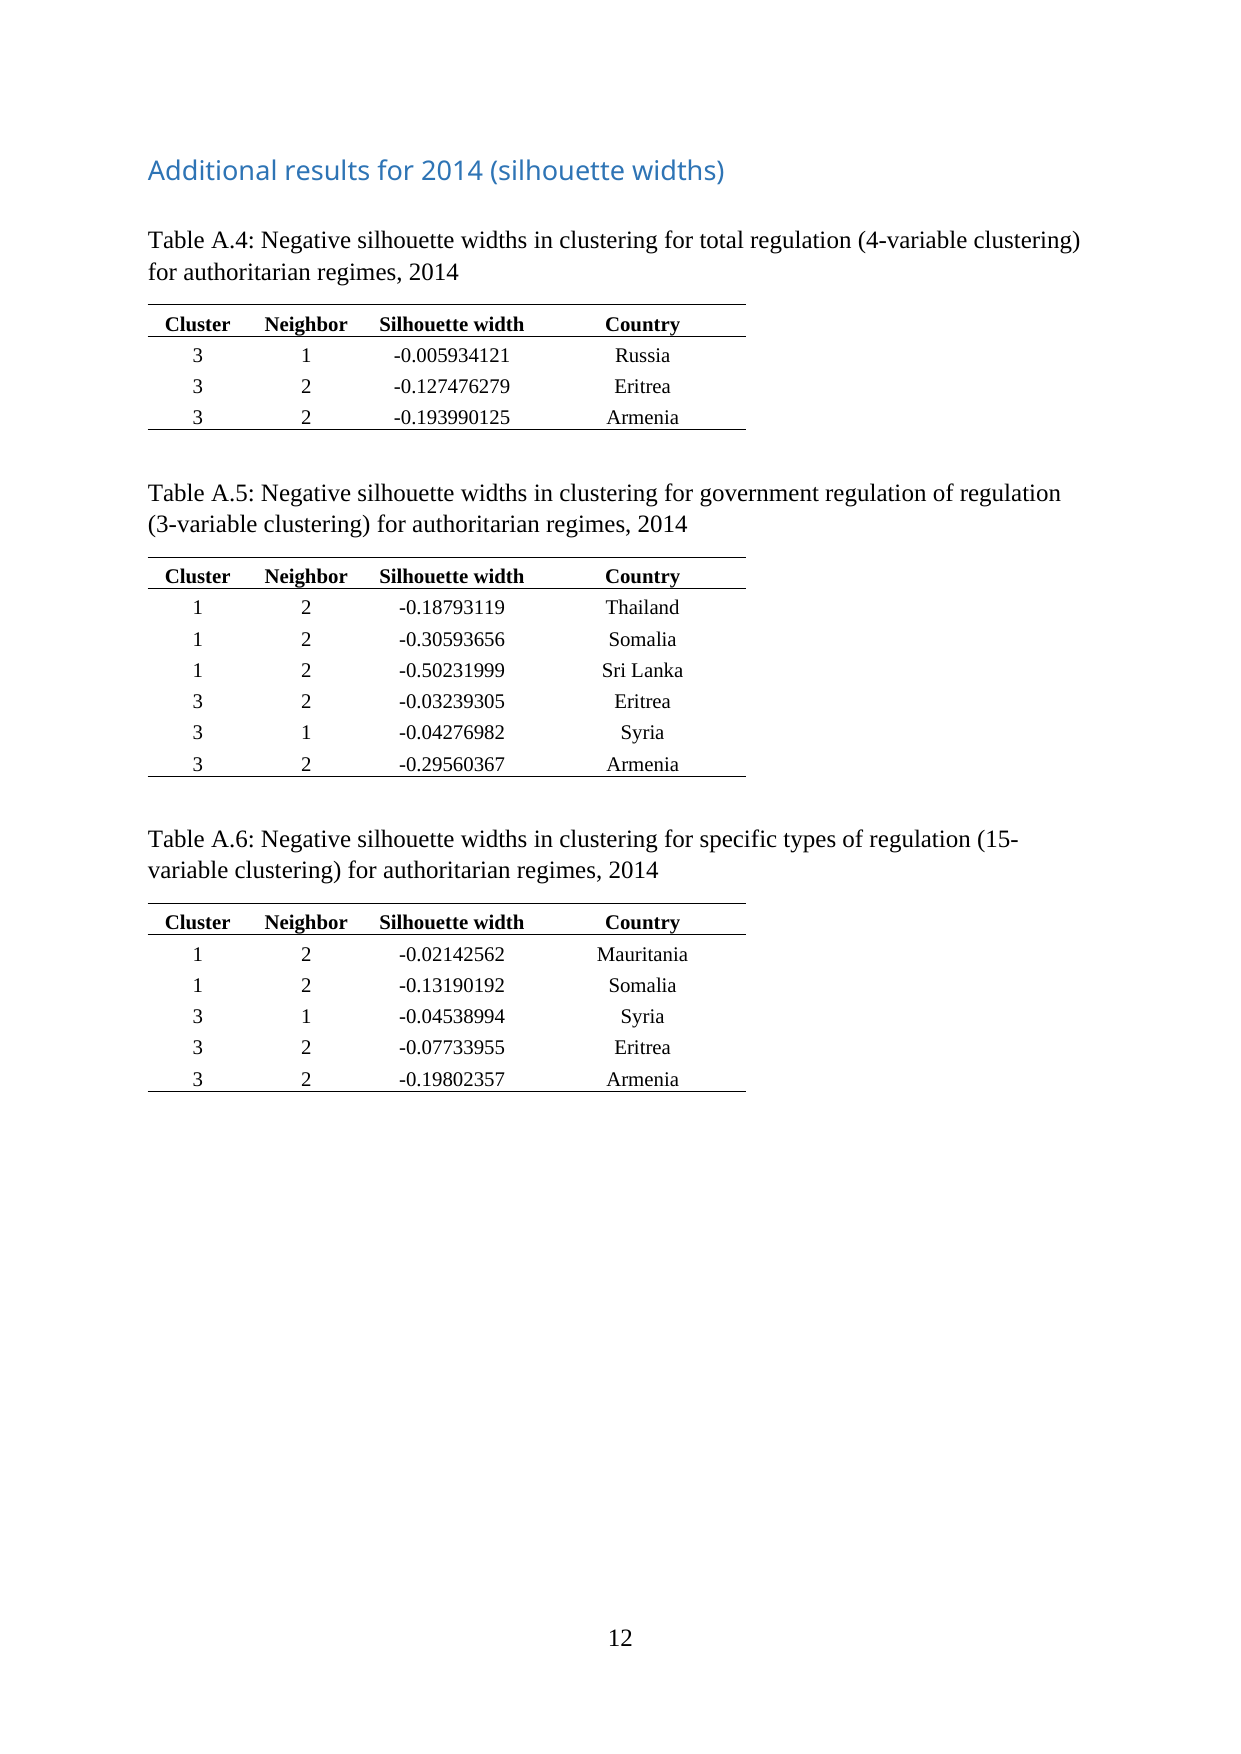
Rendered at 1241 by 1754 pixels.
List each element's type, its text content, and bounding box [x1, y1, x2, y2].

table_cell 1 [148, 935, 247, 966]
table_header Country [539, 305, 746, 336]
table_cell -0.193990125 [364, 398, 539, 429]
table_header Silhouette width [364, 305, 539, 336]
text Table A.5: Negative silhouette widths in clustering for government regulation of regulation (3-variable clustering) for authoritarian regimes, 2014 [148, 478, 1093, 538]
table_cell 3 [148, 744, 247, 776]
table_header Neighbor [248, 904, 364, 934]
table_cell Eritrea [539, 682, 746, 713]
table_cell 2 [248, 367, 364, 398]
text Table A.4: Negative silhouette widths in clustering for total regulation (4-variable clustering) for authoritarian regimes, 2014 [148, 226, 1093, 285]
table_cell 3 [148, 1028, 247, 1059]
table_cell -0.13190192 [364, 966, 539, 997]
text Table A.6: Negative silhouette widths in clustering for specific types of regulation (15-variable clustering) for authoritarian regimes, 2014 [148, 824, 1093, 884]
table_cell 2 [248, 682, 364, 713]
table_cell 3 [148, 337, 247, 367]
table_cell 1 [248, 997, 364, 1028]
table_cell 1 [148, 619, 247, 651]
table_cell Somalia [539, 619, 746, 651]
subtitle Additional results for 2014 (silhouette widths) [148, 152, 1093, 189]
table_cell Syria [539, 713, 746, 744]
table_cell -0.005934121 [364, 337, 539, 367]
table_cell 3 [148, 1059, 247, 1091]
table_cell -0.50231999 [364, 651, 539, 682]
table_cell 2 [248, 935, 364, 966]
table_cell Eritrea [539, 367, 746, 398]
table_cell Eritrea [539, 1028, 746, 1059]
table_cell Somalia [539, 966, 746, 997]
table_cell Syria [539, 997, 746, 1028]
table_cell 1 [148, 966, 247, 997]
table_header Silhouette width [364, 558, 539, 588]
table_header Cluster [148, 305, 247, 336]
table_cell -0.04538994 [364, 997, 539, 1028]
table_cell 1 [148, 589, 247, 619]
table_header Country [539, 558, 746, 588]
table_cell Thailand [539, 589, 746, 619]
table_cell 2 [248, 1028, 364, 1059]
table_cell 3 [148, 367, 247, 398]
table_cell 2 [248, 744, 364, 776]
table_header Silhouette width [364, 904, 539, 934]
table_cell Armenia [539, 744, 746, 776]
table_cell 3 [148, 398, 247, 429]
table_header Cluster [148, 558, 247, 588]
table_cell 2 [248, 966, 364, 997]
table_cell -0.29560367 [364, 744, 539, 776]
table_cell 2 [248, 651, 364, 682]
table_cell Russia [539, 337, 746, 367]
table_cell Mauritania [539, 935, 746, 966]
table_cell 1 [248, 713, 364, 744]
table_cell -0.19802357 [364, 1059, 539, 1091]
table_header Neighbor [248, 558, 364, 588]
table_cell 3 [148, 682, 247, 713]
table_header Neighbor [248, 305, 364, 336]
table_cell 2 [248, 1059, 364, 1091]
table_cell 2 [248, 619, 364, 651]
table_header Cluster [148, 904, 247, 934]
table_header Country [539, 904, 746, 934]
table_cell -0.18793119 [364, 589, 539, 619]
table_cell -0.02142562 [364, 935, 539, 966]
table_cell 3 [148, 997, 247, 1028]
table_cell -0.07733955 [364, 1028, 539, 1059]
table_cell Sri Lanka [539, 651, 746, 682]
table_cell -0.127476279 [364, 367, 539, 398]
table_cell 2 [248, 589, 364, 619]
table_cell 1 [148, 651, 247, 682]
table_cell 2 [248, 398, 364, 429]
table_cell Armenia [539, 398, 746, 429]
table_cell -0.03239305 [364, 682, 539, 713]
table_cell -0.30593656 [364, 619, 539, 651]
table_cell 3 [148, 713, 247, 744]
table_cell 1 [248, 337, 364, 367]
table_cell -0.04276982 [364, 713, 539, 744]
table_cell Armenia [539, 1059, 746, 1091]
